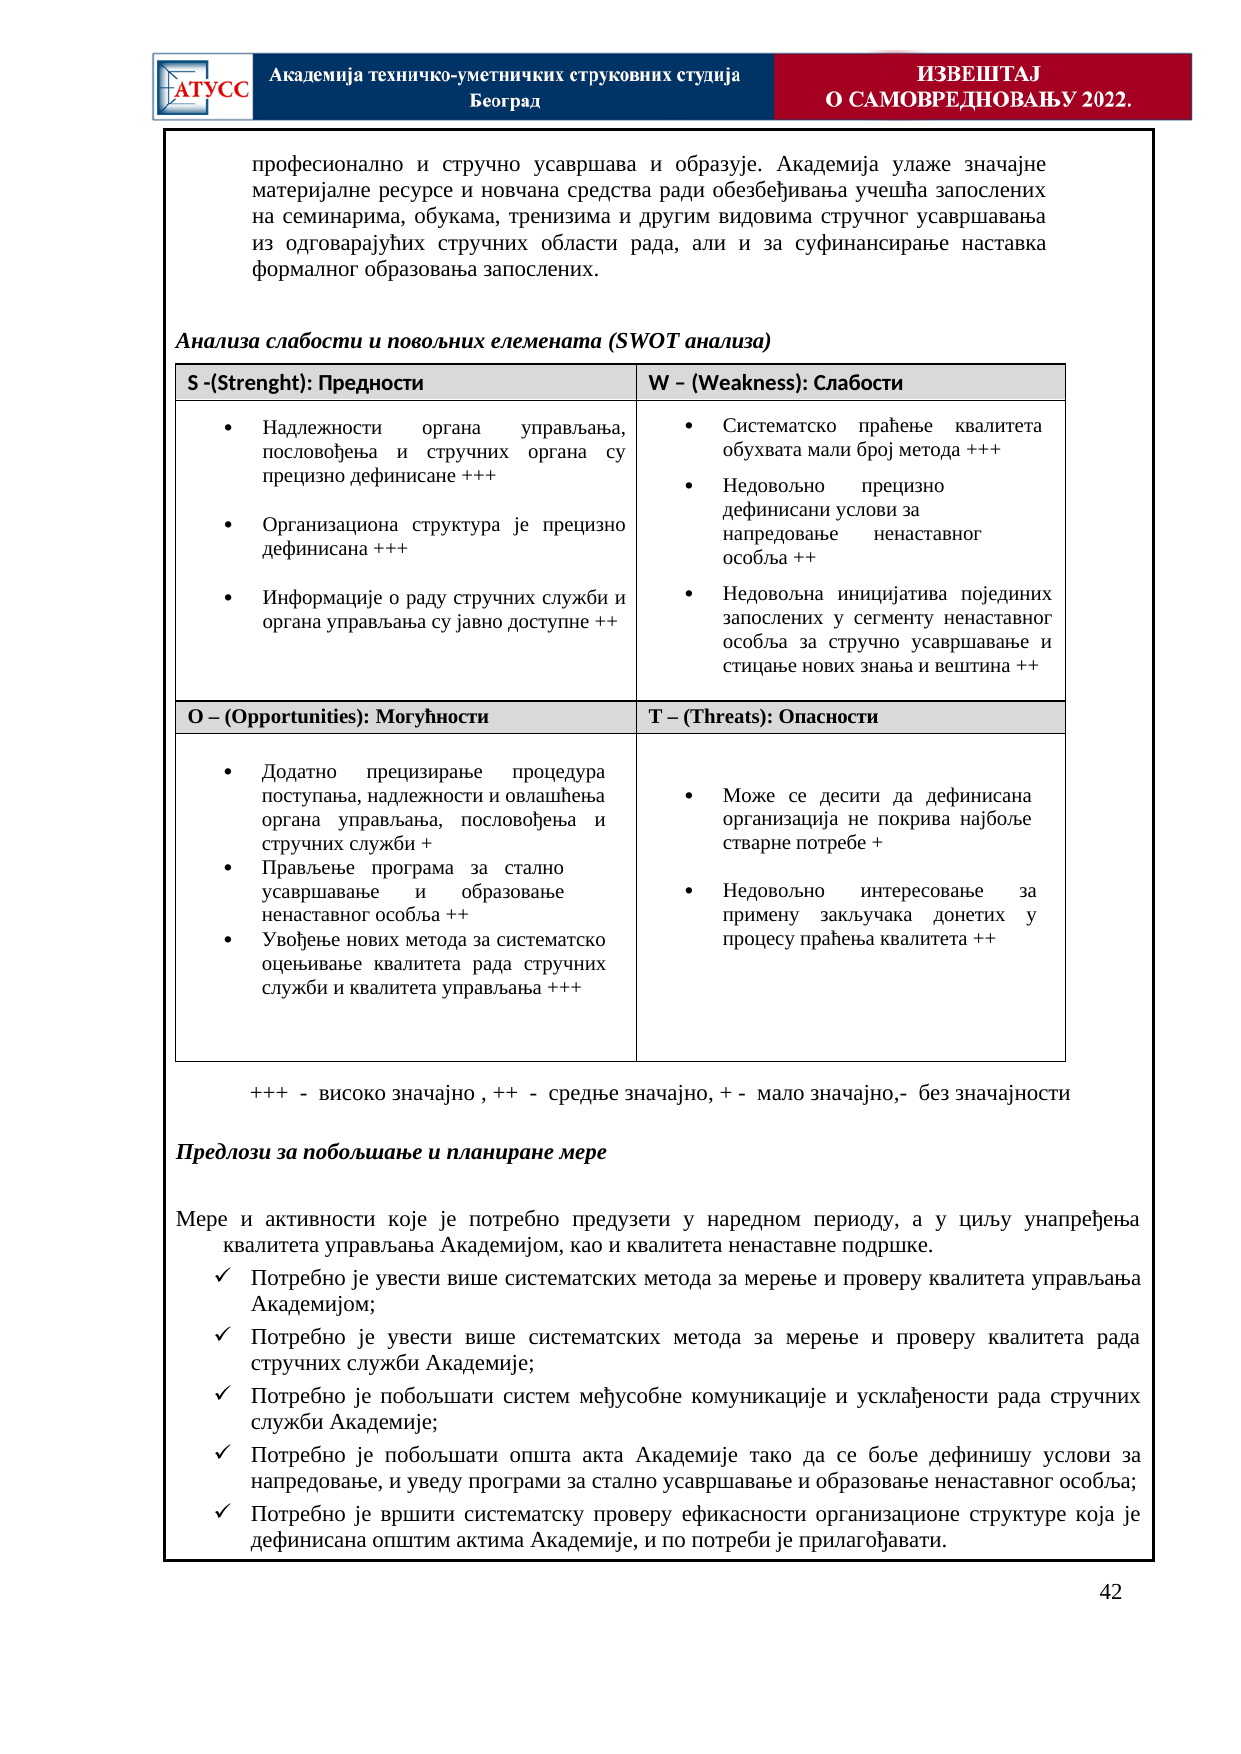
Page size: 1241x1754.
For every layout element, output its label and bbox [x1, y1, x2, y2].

picture [150, 50, 1194, 121]
table_cell [166, 131, 1152, 1558]
